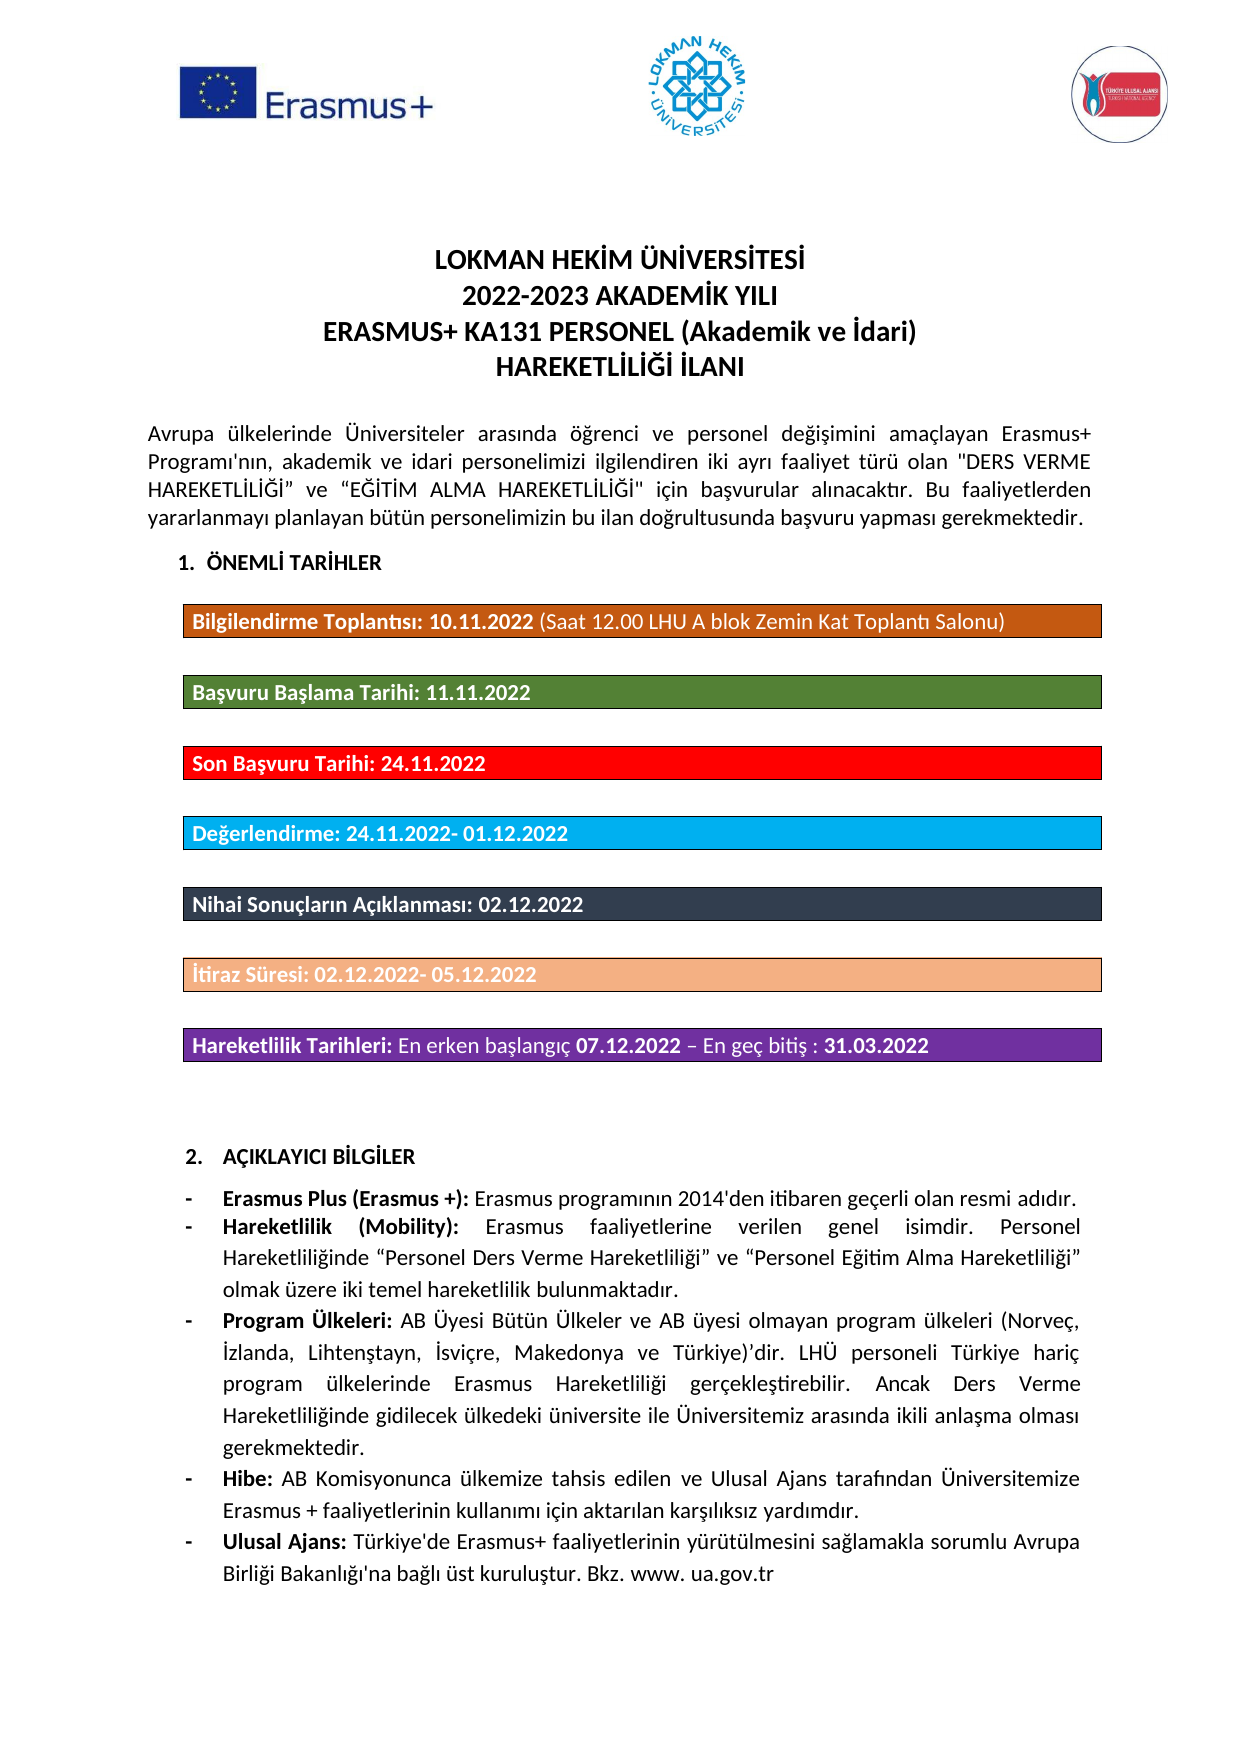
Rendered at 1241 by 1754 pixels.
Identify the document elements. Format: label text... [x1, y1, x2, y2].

list Bilgilendirme Toplantısı: 10.11.2022 (Saat 12.00 LHU A blok Zemin Kat Toplantı Salonu) [184, 605, 1101, 637]
list Hareketlilik (Mobility): Erasmus faaliyetlerine verilen genel isimdir. Personel Hareketliliğinde “Personel Ders Verme Hareketliliği” ve “Personel Eğitim Alma Hareketliliği” olmak üzere iki temel hareketlilik bulunmaktadır. [185, 1212, 1082, 1303]
list Değerlendirme: 24.11.2022- 01.12.2022 [184, 817, 1101, 849]
list Hibe: AB Komisyonunca ülkemize tahsis edilen ve Ulusal Ajans tarafından Üniversitemize Erasmus + faaliyetlerinin kullanımı için aktarılan karşılıksız yardımdır. [185, 1464, 1081, 1524]
list Hareketlilik Tarihleri: En erken başlangıç 07.12.2022 – En geç bitiş : 31.03.2022 [184, 1029, 1101, 1061]
text LOKMAN HEKİM ÜNİVERSİTESİ [148, 241, 1093, 277]
list Erasmus Plus (Erasmus +): Erasmus programının 2014'den itibaren geçerli olan resmi adıdır. [185, 1184, 1093, 1212]
text Avrupa ülkelerinde Üniversiteler arasında öğrenci ve personel değişimini amaçlayan Erasmus+ Programı'nın, akademik ve idari personelimizi ilgilendiren iki ayrı faaliyet türü olan "DERS VERME HAREKETLİLİĞİ” ve “EĞİTİM ALMA HAREKETLİLİĞİ" için başvurular alınacaktır. Bu faaliyetlerden yararlanmayı planlayan bütün personelimizin bu ilan doğrultusunda başvuru yapması gerekmektedir. [148, 419, 1093, 532]
picture [176, 63, 447, 121]
text HAREKETLİLİĞİ İLANI [148, 348, 1093, 384]
list Başvuru Başlama Tarihi: 11.11.2022 [184, 676, 1101, 708]
picture [648, 36, 746, 136]
list ÖNEMLİ TARİHLER [177, 548, 1093, 576]
text 2022-2023 AKADEMİK YILI [148, 277, 1093, 313]
text ERASMUS+ KA131 PERSONEL (Akademik ve İdari) [148, 313, 1093, 348]
list Son Başvuru Tarihi: 24.11.2022 [184, 747, 1101, 779]
picture [1071, 46, 1168, 143]
list Program Ülkeleri: AB Üyesi Bütün Ülkeler ve AB üyesi olmayan program ülkeleri (Norveç, İzlanda, Lihtenştayn, İsviçre, Makedonya ve Türkiye)’dir. LHÜ personeli Türkiye hariç program ülkelerinde Erasmus Hareketliliği gerçekleştirebilir. Ancak Ders Verme Hareketliliğinde gidilecek ülkedeki üniversite ile Üniversitemiz arasında ikili anlaşma olması gerekmektedir. [185, 1306, 1081, 1461]
list AÇIKLAYICI BİLGİLER [185, 1142, 1093, 1170]
list Ulusal Ajans: Türkiye'de Erasmus+ faaliyetlerinin yürütülmesini sağlamakla sorumlu Avrupa Birliği Bakanlığı'na bağlı üst kuruluştur. Bkz. www. ua.gov.tr [185, 1527, 1081, 1587]
list İtiraz Süresi: 02.12.2022- 05.12.2022 [184, 959, 1101, 991]
list Nihai Sonuçların Açıklanması: 02.12.2022 [184, 888, 1101, 920]
